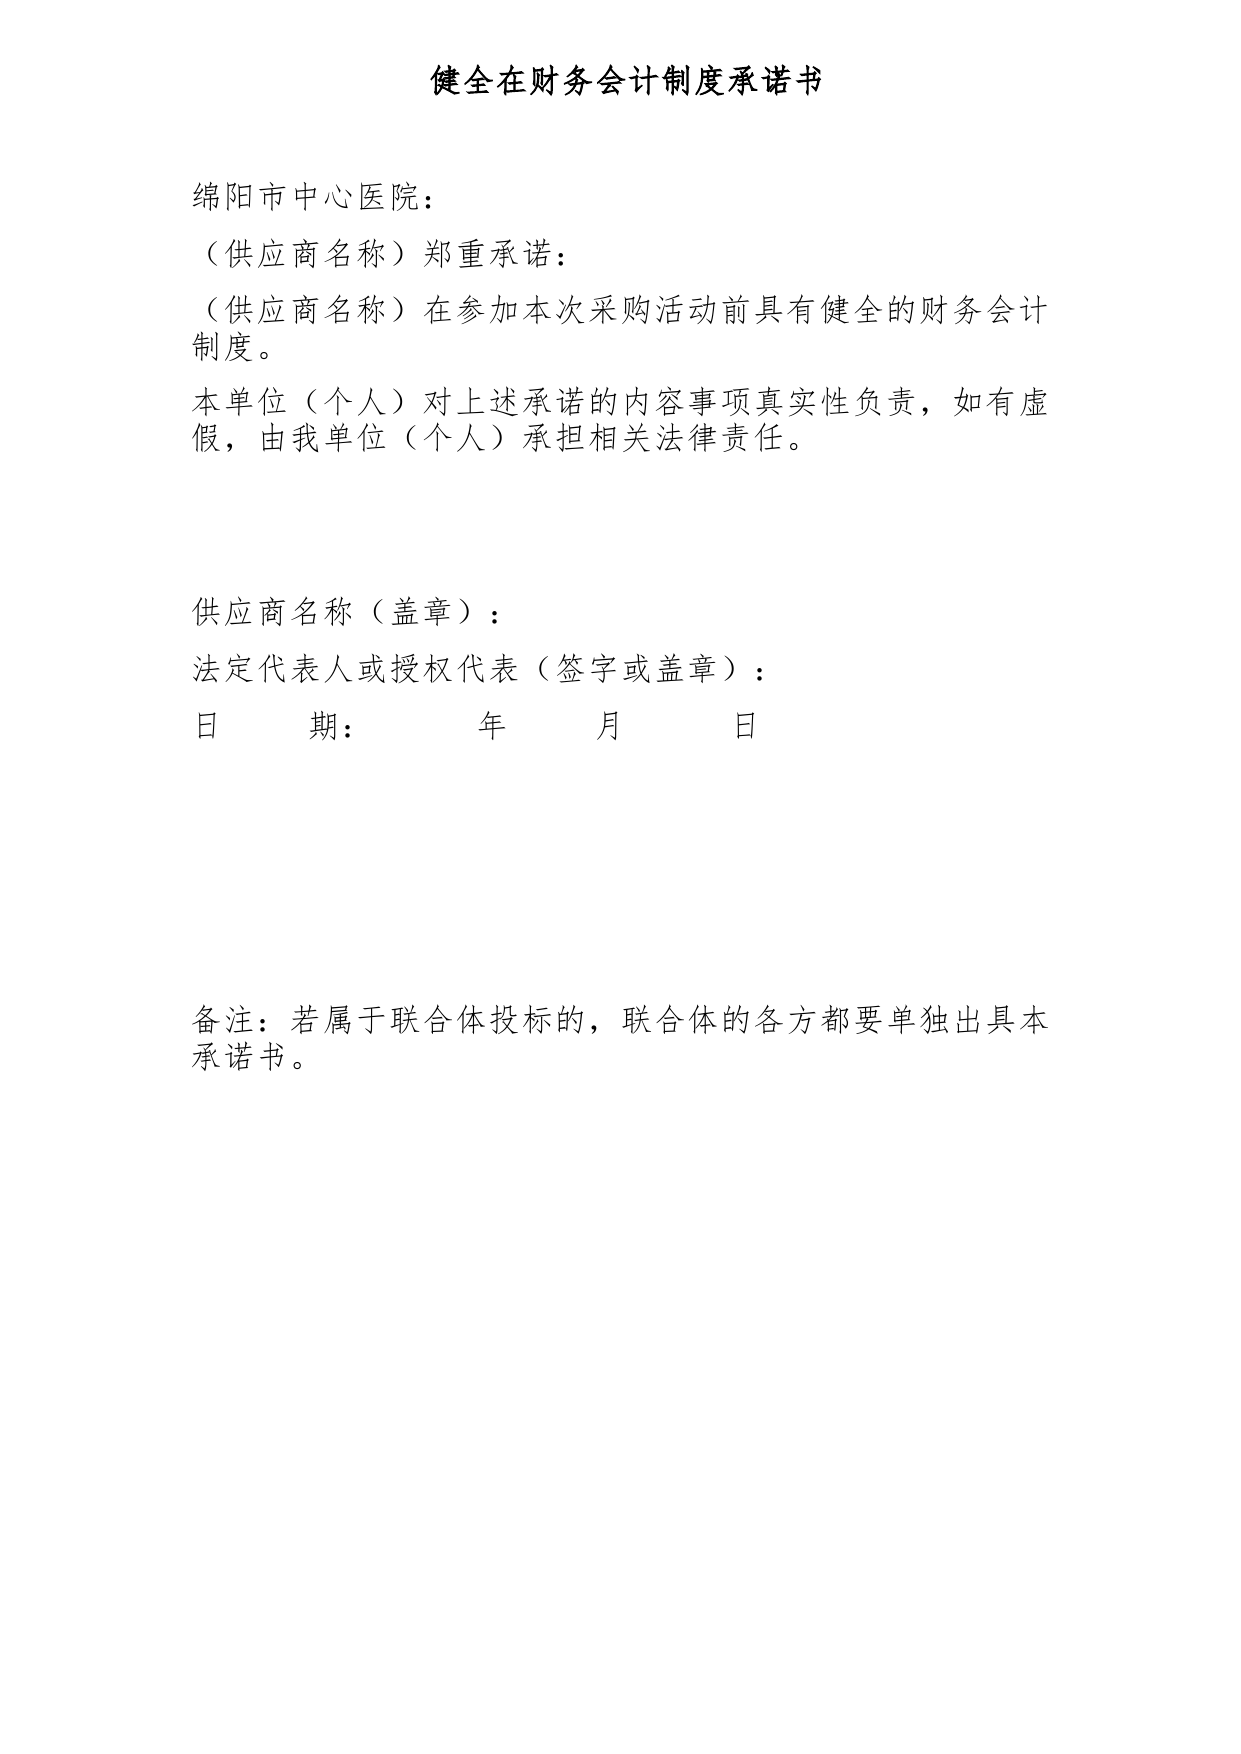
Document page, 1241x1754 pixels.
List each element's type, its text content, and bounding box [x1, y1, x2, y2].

text 健全在财务会计制度承诺书 [189, 64, 1064, 98]
text 本单位（个人）对上述承诺的内容事项真实性负责，如有虚假，由我单位（个人）承担相关法律责任。 [189, 386, 1064, 454]
text 日 期： 年 月 日 [189, 709, 1064, 744]
text 备注：若属于联合体投标的，联合体的各方都要单独出具本承诺书。 [189, 1004, 1064, 1073]
text 供应商名称（盖章）： [189, 596, 1064, 630]
text （供应商名称）郑重承诺： [189, 237, 1064, 272]
text 绵阳市中心医院： [189, 181, 1064, 215]
text 法定代表人或授权代表（签字或盖章）： [189, 653, 1064, 687]
text （供应商名称）在参加本次采购活动前具有健全的财务会计制度。 [189, 294, 1064, 363]
